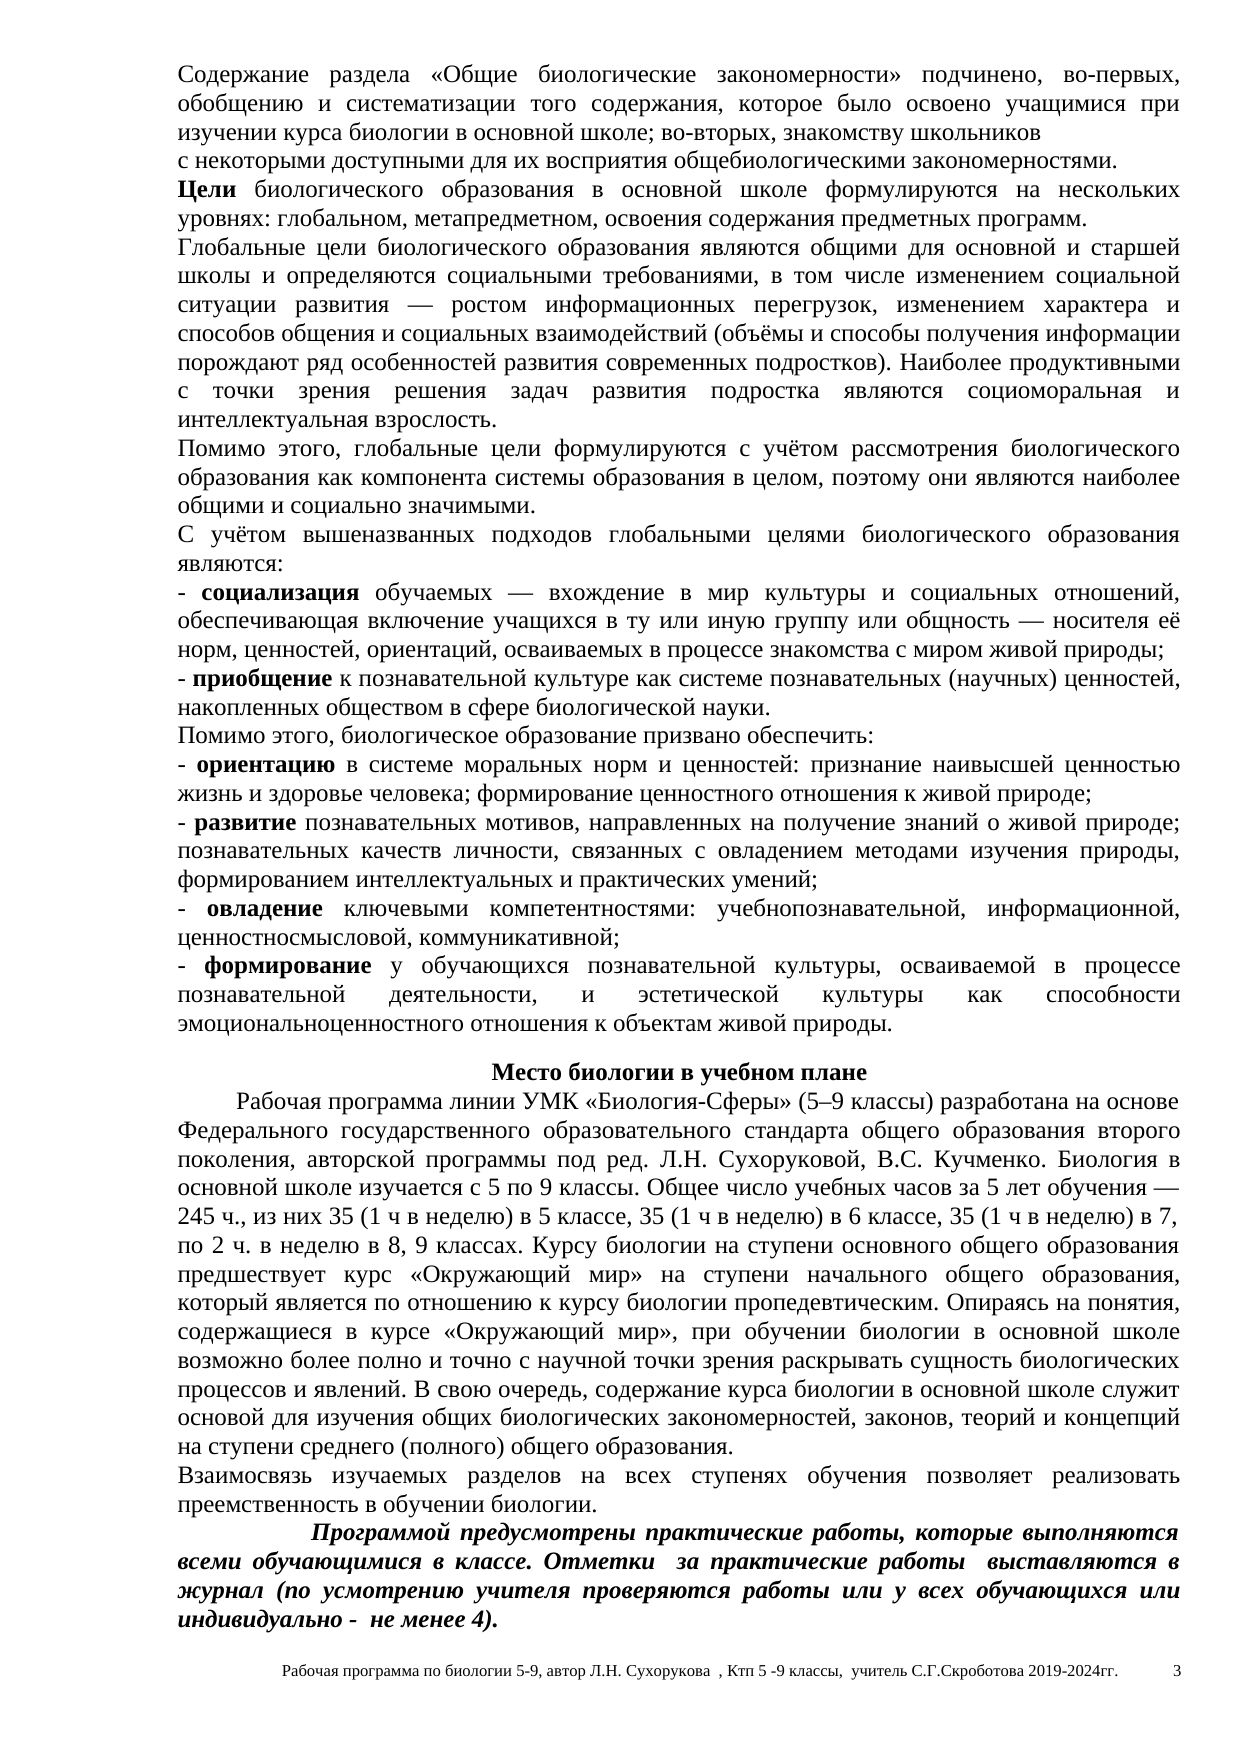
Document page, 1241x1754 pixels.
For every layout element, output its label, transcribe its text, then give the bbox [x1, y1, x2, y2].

text - приобщение к познавательной культуре как системе познавательных (научных) ценностей, накопленных обществом в сфере биологической науки. [177, 663, 1181, 720]
text Взаимосвязь изучаемых разделов на всех ступенях обучения позволяет реализовать преемственность в обучении биологии. [177, 1460, 1181, 1517]
text Программой предусмотрены практические работы, которые выполняются всеми обучающимися в классе. Отметки за практические работы выставляются в журнал (по усмотрению учителя проверяются работы или у всех обучающихся или индивидуально - не менее 4). [177, 1517, 1181, 1632]
text - развитие познавательных мотивов, направленных на получение знаний о живой природе; познавательных качеств личности, связанных с овладением методами изучения природы, формированием интеллектуальных и практических умений; [177, 807, 1181, 893]
text Глобальные цели биологического образования являются общими для основной и старшей школы и определяются социальными требованиями, в том числе изменением социальной ситуации развития — ростом информационных перегрузок, изменением характера и способов общения и социальных взаимодействий (объёмы и способы получения информации порождают ряд особенностей развития современных подростков). Наиболее продуктивными с точки зрения решения задач развития подростка являются социоморальная и интеллектуальная взрослость. [177, 232, 1181, 433]
text Место биологии в учебном плане [177, 1057, 1181, 1086]
text - ориентацию в системе моральных норм и ценностей: признание наивысшей ценностью жизнь и здоровье человека; формирование ценностного отношения к живой природе; [177, 749, 1181, 807]
text с некоторыми доступными для их восприятия общебиологическими закономерностями. [177, 145, 1181, 174]
text Содержание раздела «Общие биологические закономерности» подчинено, во-первых, обобщению и систематизации того содержания, которое было освоено учащимися при изучении курса биологии в основной школе; во-вторых, знакомству школьников [177, 59, 1181, 145]
text - формирование у обучающихся познавательной культуры, осваиваемой в процессе познавательной деятельности, и эстетической культуры как способности эмоциональноценностного отношения к объектам живой природы. [177, 950, 1181, 1037]
text - социализация обучаемых — вхождение в мир культуры и социальных отношений, обеспечивающая включение учащихся в ту или иную группу или общность — носителя её норм, ценностей, ориентаций, осваиваемых в процессе знакомства с миром живой природы; [177, 577, 1181, 663]
text С учётом вышеназванных подходов глобальными целями биологического образования являются: [177, 519, 1181, 577]
text - овладение ключевыми компетентностями: учебнопознавательной, информационной, ценностносмысловой, коммуникативной; [177, 893, 1181, 950]
text Рабочая программа линии УМК «Биология-Сферы» (5–9 классы) разработана на основе Федерального государственного образовательного стандарта общего образования второго поколения, авторской программы под ред. Л.Н. Сухоруковой, В.С. Кучменко. Биология в основной школе изучается с 5 по 9 классы. Общее число учебных часов за 5 лет обучения — 245 ч., из них 35 (1 ч в неделю) в 5 классе, 35 (1 ч в неделю) в 6 классе, 35 (1 ч в неделю) в 7, по 2 ч. в неделю в 8, 9 классах. Курсу биологии на ступени основного общего образования предшествует курс «Окружающий мир» на ступени начального общего образования, который является по отношению к курсу биологии пропедевтическим. Опираясь на понятия, содержащиеся в курсе «Окружающий мир», при обучении биологии в основной школе возможно более полно и точно с научной точки зрения раскрывать сущность биологических процессов и явлений. В свою очередь, содержание курса биологии в основной школе служит основой для изучения общих биологических закономерностей, законов, теорий и концепций на ступени среднего (полного) общего образования. [177, 1086, 1181, 1460]
text Помимо этого, биологическое образование призвано обеспечить: [177, 720, 1181, 749]
text Помимо этого, глобальные цели формулируются с учётом рассмотрения биологического образования как компонента системы образования в целом, поэтому они являются наиболее общими и социально значимыми. [177, 433, 1181, 519]
text Цели биологического образования в основной школе формулируются на нескольких уровнях: глобальном, метапредметном, освоения содержания предметных программ. [177, 174, 1181, 232]
